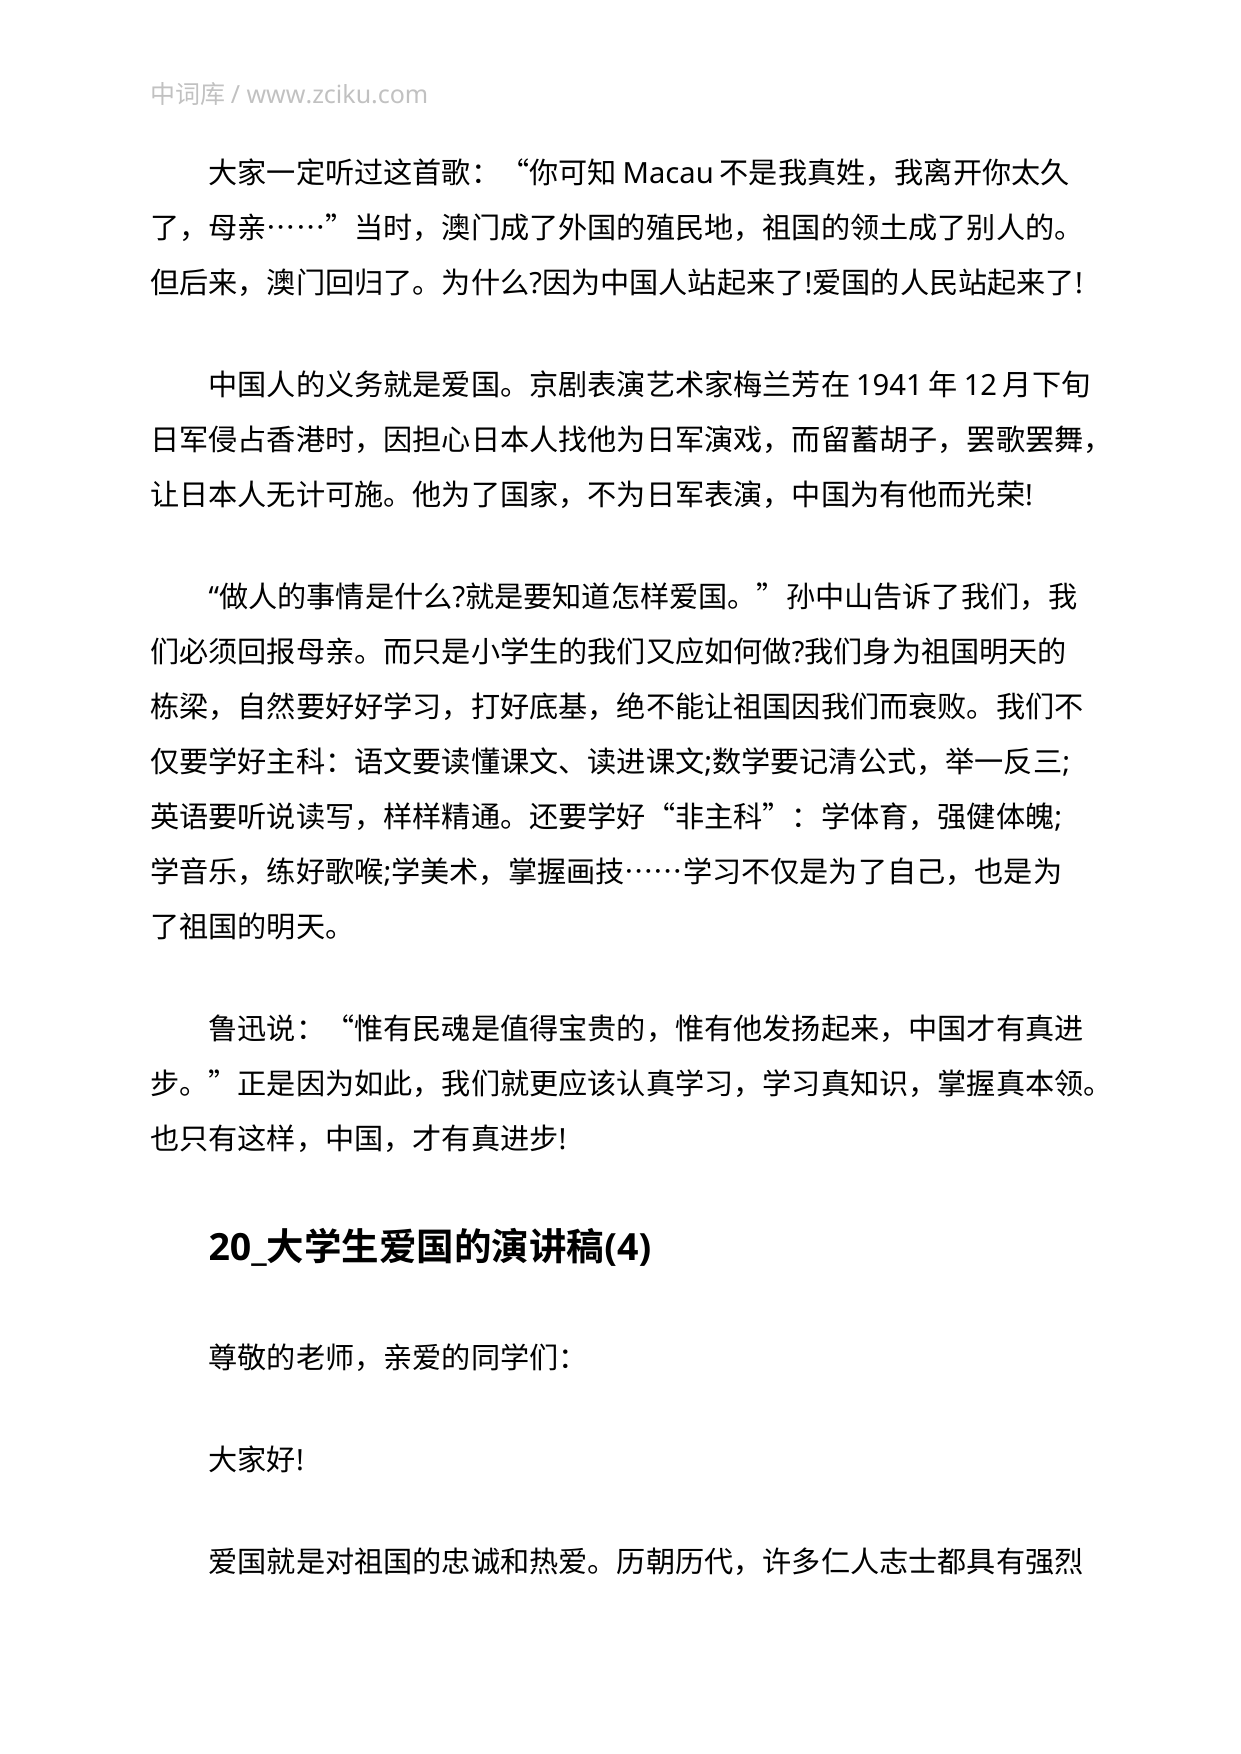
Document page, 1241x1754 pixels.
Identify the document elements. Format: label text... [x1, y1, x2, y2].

text 大家好! [150, 1437, 1090, 1479]
text 中国人的义务就是爱国。京剧表演艺术家梅兰芳在1941年12月下旬日军侵占香港时，因担心日本人找他为日军演戏，而留蓄胡子，罢歌罢舞，让日本人无计可施。他为了国家，不为日军表演，中国为有他而光荣! [150, 362, 1090, 514]
text 大家一定听过这首歌：“你可知Macau不是我真姓，我离开你太久了，母亲……”当时，澳门成了外国的殖民地，祖国的领土成了别人的。但后来，澳门回归了。为什么?因为中国人站起来了!爱国的人民站起来了! [150, 150, 1090, 302]
text 尊敬的老师，亲爱的同学们： [150, 1335, 1090, 1377]
text “做人的事情是什么?就是要知道怎样爱国。”孙中山告诉了我们，我们必须回报母亲。而只是小学生的我们又应如何做?我们身为祖国明天的栋梁，自然要好好学习，打好底基，绝不能让祖国因我们而衰败。我们不仅要学好主科：语文要读懂课文、读进课文;数学要记清公式，举一反三;英语要听说读写，样样精通。还要学好“非主科”：学体育，强健体魄;学音乐，练好歌喉;学美术，掌握画技……学习不仅是为了自己，也是为了祖国的明天。 [150, 574, 1090, 946]
text 鲁迅说：“惟有民魂是值得宝贵的，惟有他发扬起来，中国才有真进步。”正是因为如此，我们就更应该认真学习，学习真知识，掌握真本领。也只有这样，中国，才有真进步! [150, 1005, 1090, 1158]
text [150, 1538, 1090, 1581]
text 20_大学生爱国的演讲稿(4) [150, 1217, 1090, 1272]
